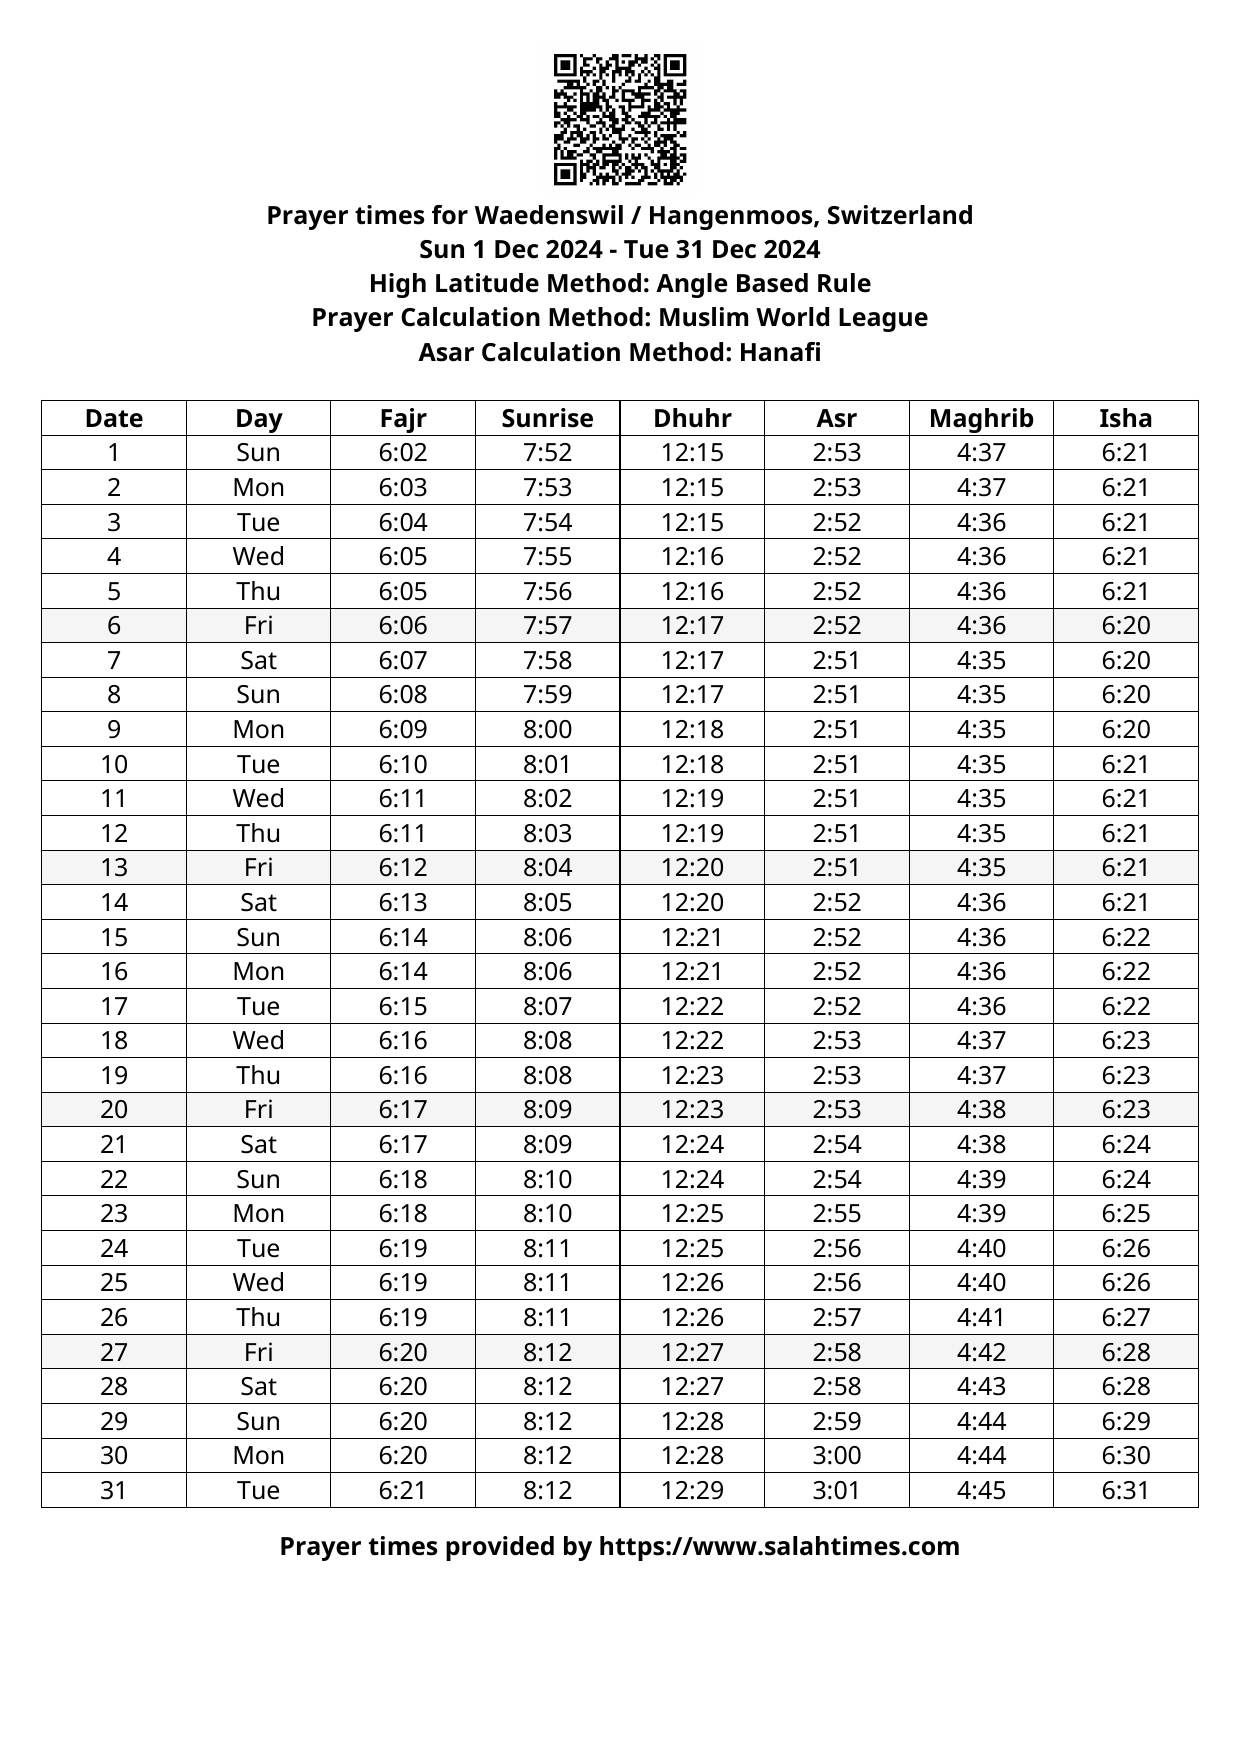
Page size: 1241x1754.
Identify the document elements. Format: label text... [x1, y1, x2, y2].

table_cell 6:19 [331, 1266, 475, 1299]
table_cell 2:51 [765, 712, 909, 746]
table_cell 6:18 [331, 1162, 475, 1195]
table_cell Thu [187, 1058, 330, 1092]
table_cell 4:45 [910, 1473, 1053, 1507]
table_cell 6:20 [1054, 678, 1198, 711]
table_cell Thu [187, 1300, 330, 1334]
table_cell 8:08 [476, 1024, 619, 1057]
table_cell 8:00 [476, 712, 619, 746]
table_cell 22 [42, 1162, 186, 1195]
table_cell 6:17 [331, 1127, 475, 1161]
table_cell 2:54 [765, 1127, 909, 1161]
table_cell Sun [187, 436, 330, 469]
table_cell 6:14 [331, 954, 475, 988]
table_cell Sat [187, 1369, 330, 1403]
table_cell 12:20 [621, 851, 764, 884]
table_cell 12:16 [621, 574, 764, 607]
table_cell 6:20 [1054, 643, 1198, 677]
table_cell Wed [187, 539, 330, 573]
table_cell 2:52 [765, 885, 909, 919]
table_cell 2:53 [765, 1093, 909, 1126]
table_cell 12:21 [621, 920, 764, 953]
table_cell Sun [187, 678, 330, 711]
table_cell 6:11 [331, 781, 475, 815]
table_cell 4:37 [910, 1024, 1053, 1057]
table_cell 12:26 [621, 1300, 764, 1334]
table_cell 12:22 [621, 989, 764, 1022]
table_cell Sat [187, 643, 330, 677]
table_cell 4:44 [910, 1439, 1053, 1472]
table_cell 6:24 [1054, 1162, 1198, 1195]
table_cell 4:36 [910, 989, 1053, 1022]
table_cell 8:12 [476, 1473, 619, 1507]
table_cell 12:28 [621, 1404, 764, 1437]
table_cell 12:17 [621, 678, 764, 711]
table_cell 6:22 [1054, 954, 1198, 988]
table_cell 4:36 [910, 885, 1053, 919]
table_cell Sat [187, 885, 330, 919]
table_cell 6:30 [1054, 1439, 1198, 1472]
table_cell 14 [42, 885, 186, 919]
table_cell 4:36 [910, 609, 1053, 642]
table_cell 4:37 [910, 1058, 1053, 1092]
table_cell 6:14 [331, 920, 475, 953]
table_cell 6 [42, 609, 186, 642]
table_cell 8:11 [476, 1266, 619, 1299]
table_cell 12:24 [621, 1162, 764, 1195]
table_cell 6:06 [331, 609, 475, 642]
table_cell 2:53 [765, 1024, 909, 1057]
table_cell 8:05 [476, 885, 619, 919]
table_cell 2:51 [765, 678, 909, 711]
table_header Date [42, 401, 186, 434]
table_cell 12:27 [621, 1335, 764, 1368]
table_cell 8:08 [476, 1058, 619, 1092]
table_cell 7:59 [476, 678, 619, 711]
table_cell 27 [42, 1335, 186, 1368]
table_cell 12:29 [621, 1473, 764, 1507]
table_cell 4:43 [910, 1369, 1053, 1403]
table_cell 12:25 [621, 1196, 764, 1230]
table_cell Fri [187, 609, 330, 642]
table_cell 6:25 [1054, 1196, 1198, 1230]
table_cell 8:02 [476, 781, 619, 815]
table_cell 6:21 [1054, 505, 1198, 538]
table_cell 1 [42, 436, 186, 469]
table_cell 12:25 [621, 1231, 764, 1264]
table_cell 2:56 [765, 1266, 909, 1299]
table_cell 9 [42, 712, 186, 746]
table_header Maghrib [910, 401, 1053, 434]
table_cell 6:16 [331, 1024, 475, 1057]
table_cell 6:23 [1054, 1024, 1198, 1057]
table_cell 8:01 [476, 747, 619, 780]
table_cell Thu [187, 574, 330, 607]
table_cell 4:36 [910, 539, 1053, 573]
table_cell 2 [42, 470, 186, 504]
table_cell 7:58 [476, 643, 619, 677]
table_cell 6:07 [331, 643, 475, 677]
table_cell Sun [187, 1404, 330, 1437]
table_cell 6:31 [1054, 1473, 1198, 1507]
table_cell 6:21 [1054, 436, 1198, 469]
text Prayer times provided by https://www.salahtimes.com [42, 1528, 1198, 1563]
table_cell 6:19 [331, 1231, 475, 1264]
table_cell 8:07 [476, 989, 619, 1022]
table_cell Tue [187, 505, 330, 538]
table_cell 7:55 [476, 539, 619, 573]
table_cell Sun [187, 920, 330, 953]
table_header Sunrise [476, 401, 619, 434]
table_cell 8:09 [476, 1093, 619, 1126]
table_cell 19 [42, 1058, 186, 1092]
table_cell 2:53 [765, 1058, 909, 1092]
table_cell Fri [187, 1335, 330, 1368]
table_cell 4:35 [910, 781, 1053, 815]
table_cell 2:51 [765, 816, 909, 849]
table_cell Wed [187, 1024, 330, 1057]
table_cell Sun [187, 1162, 330, 1195]
table_cell 4:35 [910, 712, 1053, 746]
table_cell 2:54 [765, 1162, 909, 1195]
table_cell 4:41 [910, 1300, 1053, 1334]
table_cell 6:03 [331, 470, 475, 504]
table_cell 6:11 [331, 816, 475, 849]
table_cell 8:12 [476, 1404, 619, 1437]
table_cell 24 [42, 1231, 186, 1264]
table_cell 4:40 [910, 1231, 1053, 1264]
table_header Fajr [331, 401, 475, 434]
picture [542, 41, 699, 198]
table_cell 4:44 [910, 1404, 1053, 1437]
table_cell 30 [42, 1439, 186, 1472]
table_cell 7:56 [476, 574, 619, 607]
table_cell 12:18 [621, 712, 764, 746]
table_cell Tue [187, 989, 330, 1022]
table_cell 12:19 [621, 816, 764, 849]
table_header Asr [765, 401, 909, 434]
table_cell 3 [42, 505, 186, 538]
table_cell 6:17 [331, 1093, 475, 1126]
table_cell 6:09 [331, 712, 475, 746]
table_cell 2:52 [765, 505, 909, 538]
table_cell 8:12 [476, 1335, 619, 1368]
table_cell 15 [42, 920, 186, 953]
table_cell 7:52 [476, 436, 619, 469]
table_cell Mon [187, 712, 330, 746]
table_cell 4:35 [910, 643, 1053, 677]
table_cell 4:40 [910, 1266, 1053, 1299]
table_cell 8:10 [476, 1196, 619, 1230]
table_cell 2:55 [765, 1196, 909, 1230]
table_cell 2:51 [765, 747, 909, 780]
table_cell 8:09 [476, 1127, 619, 1161]
table_cell 6:08 [331, 678, 475, 711]
table_cell 6:22 [1054, 920, 1198, 953]
table_cell 4:37 [910, 436, 1053, 469]
table_cell 8:10 [476, 1162, 619, 1195]
table_header Isha [1054, 401, 1198, 434]
table_cell Tue [187, 1473, 330, 1507]
table_cell Wed [187, 781, 330, 815]
table_cell Mon [187, 470, 330, 504]
table_cell 7:54 [476, 505, 619, 538]
table_cell 12:17 [621, 643, 764, 677]
table_cell 6:21 [331, 1473, 475, 1507]
table_cell 12:20 [621, 885, 764, 919]
table_cell 6:23 [1054, 1093, 1198, 1126]
table_cell 6:26 [1054, 1231, 1198, 1264]
table_cell 6:23 [1054, 1058, 1198, 1092]
table_cell 4:36 [910, 574, 1053, 607]
table_cell 4:36 [910, 505, 1053, 538]
table_cell 6:16 [331, 1058, 475, 1092]
table_cell 6:28 [1054, 1335, 1198, 1368]
table_cell 10 [42, 747, 186, 780]
table_cell 6:24 [1054, 1127, 1198, 1161]
table_cell 4:36 [910, 920, 1053, 953]
table_cell Mon [187, 1439, 330, 1472]
table_cell 8:11 [476, 1231, 619, 1264]
table_cell 2:59 [765, 1404, 909, 1437]
text Prayer Calculation Method: Muslim World League [42, 300, 1198, 334]
table_cell 2:58 [765, 1335, 909, 1368]
table_cell 4:35 [910, 816, 1053, 849]
table_cell 12:15 [621, 505, 764, 538]
table_cell 6:20 [1054, 609, 1198, 642]
table_cell 12:18 [621, 747, 764, 780]
table_cell 6:13 [331, 885, 475, 919]
table_cell 4:35 [910, 747, 1053, 780]
table_cell 8:06 [476, 920, 619, 953]
table_cell 6:20 [331, 1404, 475, 1437]
table_cell 4:37 [910, 470, 1053, 504]
table_cell 6:21 [1054, 816, 1198, 849]
table_cell Mon [187, 1196, 330, 1230]
table_cell 25 [42, 1266, 186, 1299]
text Sun 1 Dec 2024 - Tue 31 Dec 2024 [42, 232, 1198, 266]
table_cell 6:19 [331, 1300, 475, 1334]
table_cell 4:35 [910, 678, 1053, 711]
table_cell 12:15 [621, 470, 764, 504]
table_cell 12:26 [621, 1266, 764, 1299]
table_cell 6:20 [331, 1335, 475, 1368]
table_header Dhuhr [621, 401, 764, 434]
table_cell 3:00 [765, 1439, 909, 1472]
table_cell 12:23 [621, 1093, 764, 1126]
table_cell 7:57 [476, 609, 619, 642]
table_cell 2:52 [765, 609, 909, 642]
table_cell 8:04 [476, 851, 619, 884]
table_cell 6:21 [1054, 470, 1198, 504]
table_cell 4:38 [910, 1093, 1053, 1126]
table_cell 2:53 [765, 436, 909, 469]
table_cell 4:39 [910, 1162, 1053, 1195]
table_cell 6:20 [331, 1439, 475, 1472]
table_cell 2:58 [765, 1369, 909, 1403]
table_cell 12:19 [621, 781, 764, 815]
table_cell 6:20 [331, 1369, 475, 1403]
table_cell 7:53 [476, 470, 619, 504]
table_cell Fri [187, 851, 330, 884]
table_cell 6:21 [1054, 747, 1198, 780]
table_cell 16 [42, 954, 186, 988]
table_cell Tue [187, 747, 330, 780]
table_cell 8:11 [476, 1300, 619, 1334]
table_cell 7 [42, 643, 186, 677]
table_cell 2:57 [765, 1300, 909, 1334]
table_cell 12:17 [621, 609, 764, 642]
table_cell 12:16 [621, 539, 764, 573]
table_cell 2:52 [765, 574, 909, 607]
table_cell 4:42 [910, 1335, 1053, 1368]
table_cell 8:12 [476, 1369, 619, 1403]
table_cell 2:52 [765, 539, 909, 573]
table_cell 26 [42, 1300, 186, 1334]
table_cell 6:12 [331, 851, 475, 884]
table_cell 6:28 [1054, 1369, 1198, 1403]
table_cell Sat [187, 1127, 330, 1161]
text High Latitude Method: Angle Based Rule [42, 266, 1198, 300]
table_header Day [187, 401, 330, 434]
table_cell 6:22 [1054, 989, 1198, 1022]
table_cell 2:51 [765, 851, 909, 884]
table_cell 20 [42, 1093, 186, 1126]
table_cell 2:51 [765, 781, 909, 815]
table_cell Thu [187, 816, 330, 849]
text Asar Calculation Method: Hanafi [42, 334, 1198, 368]
table_cell 6:10 [331, 747, 475, 780]
table_cell 17 [42, 989, 186, 1022]
table_cell 6:26 [1054, 1266, 1198, 1299]
table_cell Wed [187, 1266, 330, 1299]
table_cell 18 [42, 1024, 186, 1057]
table_cell 6:27 [1054, 1300, 1198, 1334]
table_cell 2:51 [765, 643, 909, 677]
table_cell 12:28 [621, 1439, 764, 1472]
table_cell 6:29 [1054, 1404, 1198, 1437]
table_cell 8:12 [476, 1439, 619, 1472]
table_cell 8 [42, 678, 186, 711]
table_cell 12:15 [621, 436, 764, 469]
table_cell 12:21 [621, 954, 764, 988]
table_cell 6:21 [1054, 885, 1198, 919]
table_cell 6:21 [1054, 574, 1198, 607]
table_cell 12:23 [621, 1058, 764, 1092]
table_cell 2:52 [765, 920, 909, 953]
table_cell 2:53 [765, 470, 909, 504]
table_cell 6:05 [331, 574, 475, 607]
table_cell 29 [42, 1404, 186, 1437]
table_cell 6:15 [331, 989, 475, 1022]
table_cell 12:24 [621, 1127, 764, 1161]
table_cell 4:38 [910, 1127, 1053, 1161]
table_cell Tue [187, 1231, 330, 1264]
table_cell 6:21 [1054, 851, 1198, 884]
table_cell 2:56 [765, 1231, 909, 1264]
table_cell 4:39 [910, 1196, 1053, 1230]
table_cell 4:35 [910, 851, 1053, 884]
table_cell 2:52 [765, 989, 909, 1022]
table_cell 6:21 [1054, 781, 1198, 815]
table_cell 4 [42, 539, 186, 573]
table_cell 6:18 [331, 1196, 475, 1230]
table_cell 21 [42, 1127, 186, 1161]
table_cell 6:04 [331, 505, 475, 538]
table_cell 13 [42, 851, 186, 884]
table_cell 6:20 [1054, 712, 1198, 746]
table_cell 11 [42, 781, 186, 815]
table_cell 12:22 [621, 1024, 764, 1057]
table_cell Mon [187, 954, 330, 988]
table_cell 8:06 [476, 954, 619, 988]
table_cell 5 [42, 574, 186, 607]
table_cell 3:01 [765, 1473, 909, 1507]
table_cell 6:21 [1054, 539, 1198, 573]
table_cell 6:05 [331, 539, 475, 573]
table_cell 31 [42, 1473, 186, 1507]
table_cell Fri [187, 1093, 330, 1126]
table_cell 23 [42, 1196, 186, 1230]
table_cell 6:02 [331, 436, 475, 469]
text Prayer times for Waedenswil / Hangenmoos, Switzerland [42, 198, 1198, 232]
table_cell 28 [42, 1369, 186, 1403]
table_cell 12 [42, 816, 186, 849]
table_cell 2:52 [765, 954, 909, 988]
table_cell 8:03 [476, 816, 619, 849]
table_cell 4:36 [910, 954, 1053, 988]
table_cell 12:27 [621, 1369, 764, 1403]
